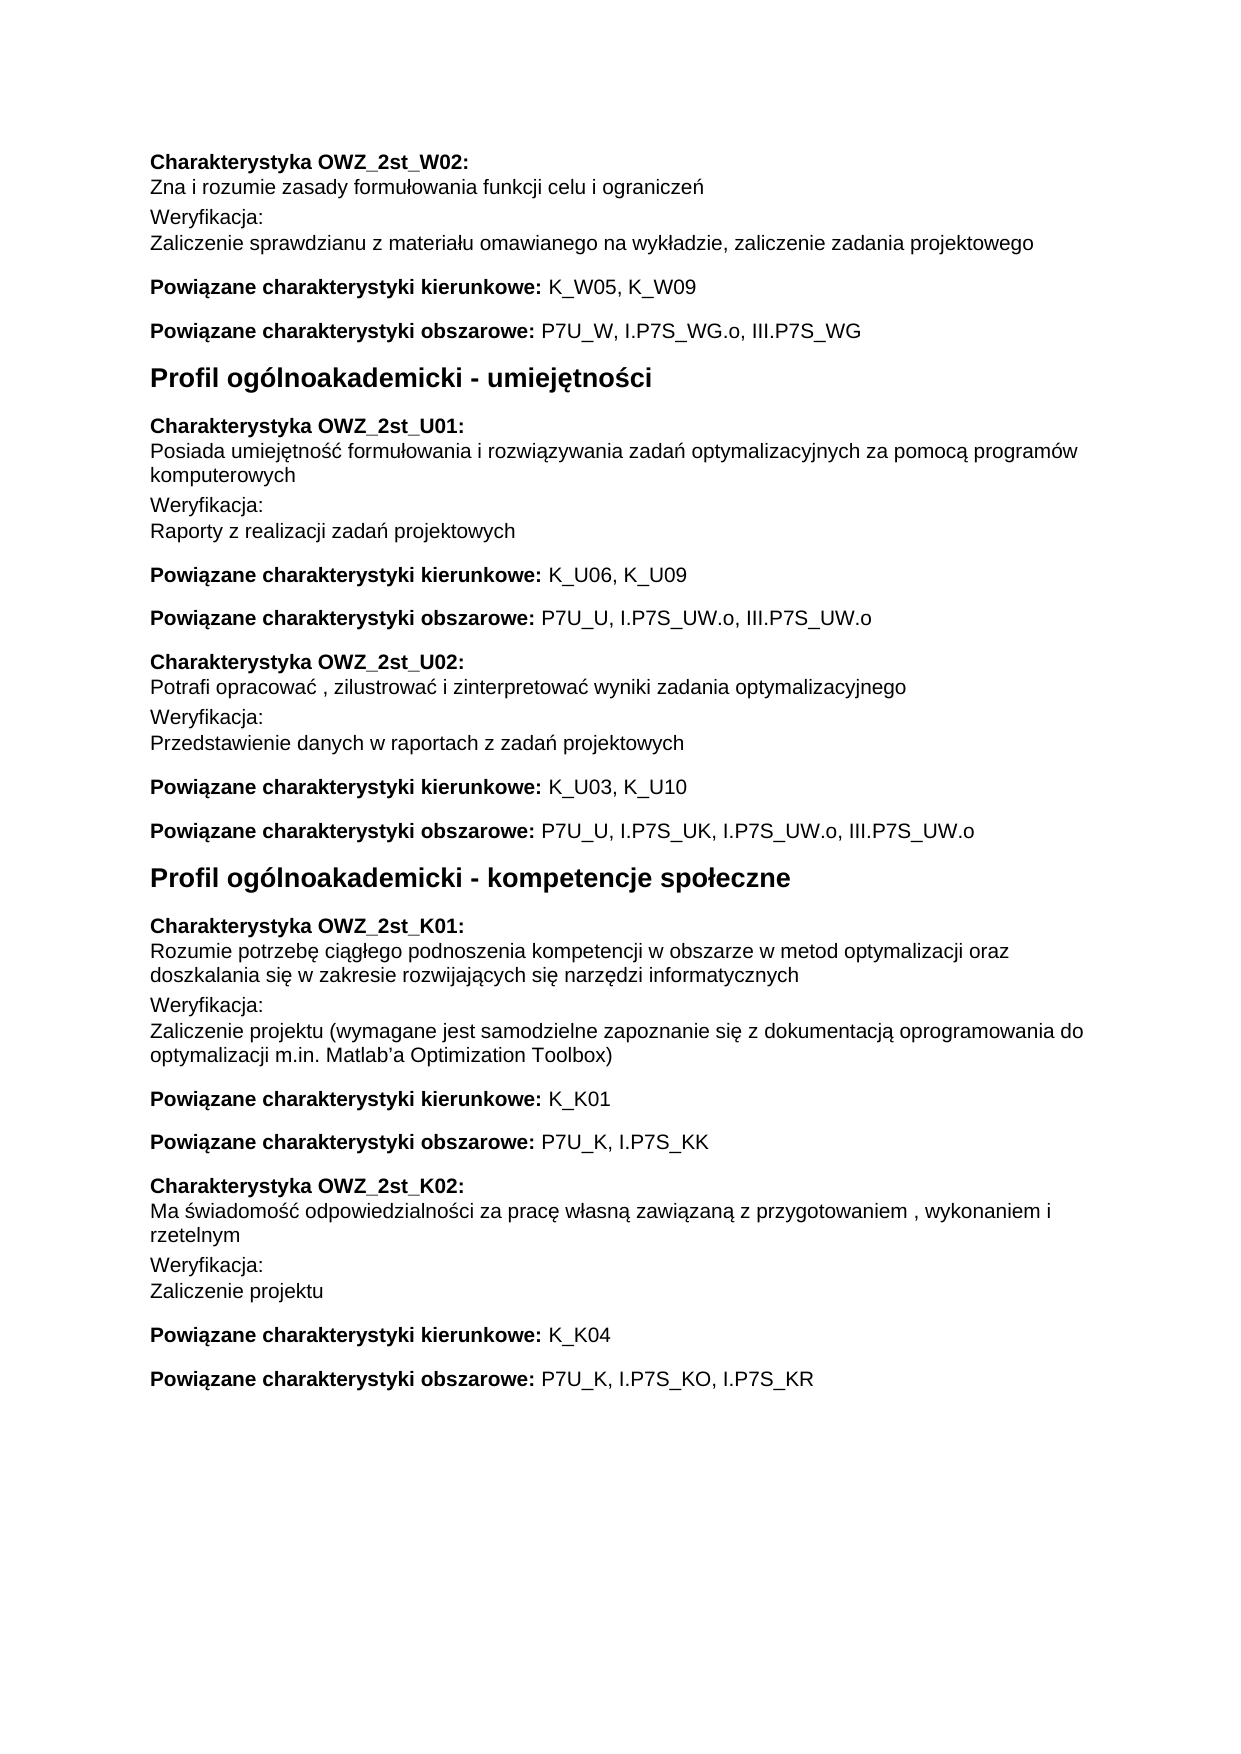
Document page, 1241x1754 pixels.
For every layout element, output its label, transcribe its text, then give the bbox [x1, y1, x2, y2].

text Raporty z realizacji zadań projektowych [150, 519, 1090, 543]
text Charakterystyka OWZ_2st_W02: [150, 150, 1090, 174]
text Powiązane charakterystyki kierunkowe: K_K04 [150, 1323, 1090, 1347]
text Powiązane charakterystyki obszarowe: P7U_K, I.P7S_KO, I.P7S_KR [150, 1367, 1090, 1391]
subtitle Profil ogólnoakademicki - umiejętności [150, 362, 1090, 394]
text Rozumie potrzebę ciągłego podnoszenia kompetencji w obszarze w metod optymalizacji oraz doszkalania się w zakresie rozwijających się narzędzi informatycznych [150, 938, 1090, 986]
text Weryfikacja: [150, 1253, 1090, 1277]
text Charakterystyka OWZ_2st_K01: [150, 913, 1090, 937]
text Powiązane charakterystyki obszarowe: P7U_U, I.P7S_UK, I.P7S_UW.o, III.P7S_UW.o [150, 819, 1090, 843]
text Przedstawienie danych w raportach z zadań projektowych [150, 731, 1090, 755]
text Weryfikacja: [150, 705, 1090, 729]
text Potrafi opracować , zilustrować i zinterpretować wyniki zadania optymalizacyjnego [150, 675, 1090, 699]
text Powiązane charakterystyki kierunkowe: K_W05, K_W09 [150, 275, 1090, 299]
text Weryfikacja: [150, 205, 1090, 229]
text Charakterystyka OWZ_2st_K02: [150, 1174, 1090, 1198]
text Powiązane charakterystyki kierunkowe: K_K01 [150, 1086, 1090, 1110]
text Charakterystyka OWZ_2st_U02: [150, 650, 1090, 674]
text Powiązane charakterystyki obszarowe: P7U_W, I.P7S_WG.o, III.P7S_WG [150, 319, 1090, 343]
text Powiązane charakterystyki obszarowe: P7U_U, I.P7S_UW.o, III.P7S_UW.o [150, 606, 1090, 630]
text Charakterystyka OWZ_2st_U01: [150, 413, 1090, 437]
text Ma świadomość odpowiedzialności za pracę własną zawiązaną z przygotowaniem , wykonaniem i rzetelnym [150, 1199, 1090, 1247]
text Zna i rozumie zasady formułowania funkcji celu i ograniczeń [150, 175, 1090, 199]
text Zaliczenie projektu [150, 1279, 1090, 1303]
text Weryfikacja: [150, 493, 1090, 517]
text Powiązane charakterystyki obszarowe: P7U_K, I.P7S_KK [150, 1130, 1090, 1154]
text Weryfikacja: [150, 993, 1090, 1017]
subtitle Profil ogólnoakademicki - kompetencje społeczne [150, 862, 1090, 894]
text Powiązane charakterystyki kierunkowe: K_U03, K_U10 [150, 775, 1090, 799]
text Posiada umiejętność formułowania i rozwiązywania zadań optymalizacyjnych za pomocą programów komputerowych [150, 438, 1090, 486]
text Powiązane charakterystyki kierunkowe: K_U06, K_U09 [150, 562, 1090, 586]
text Zaliczenie sprawdzianu z materiału omawianego na wykładzie, zaliczenie zadania projektowego [150, 231, 1090, 255]
text Zaliczenie projektu (wymagane jest samodzielne zapoznanie się z dokumentacją oprogramowania do optymalizacji m.in. Matlab’a Optimization Toolbox) [150, 1019, 1090, 1067]
